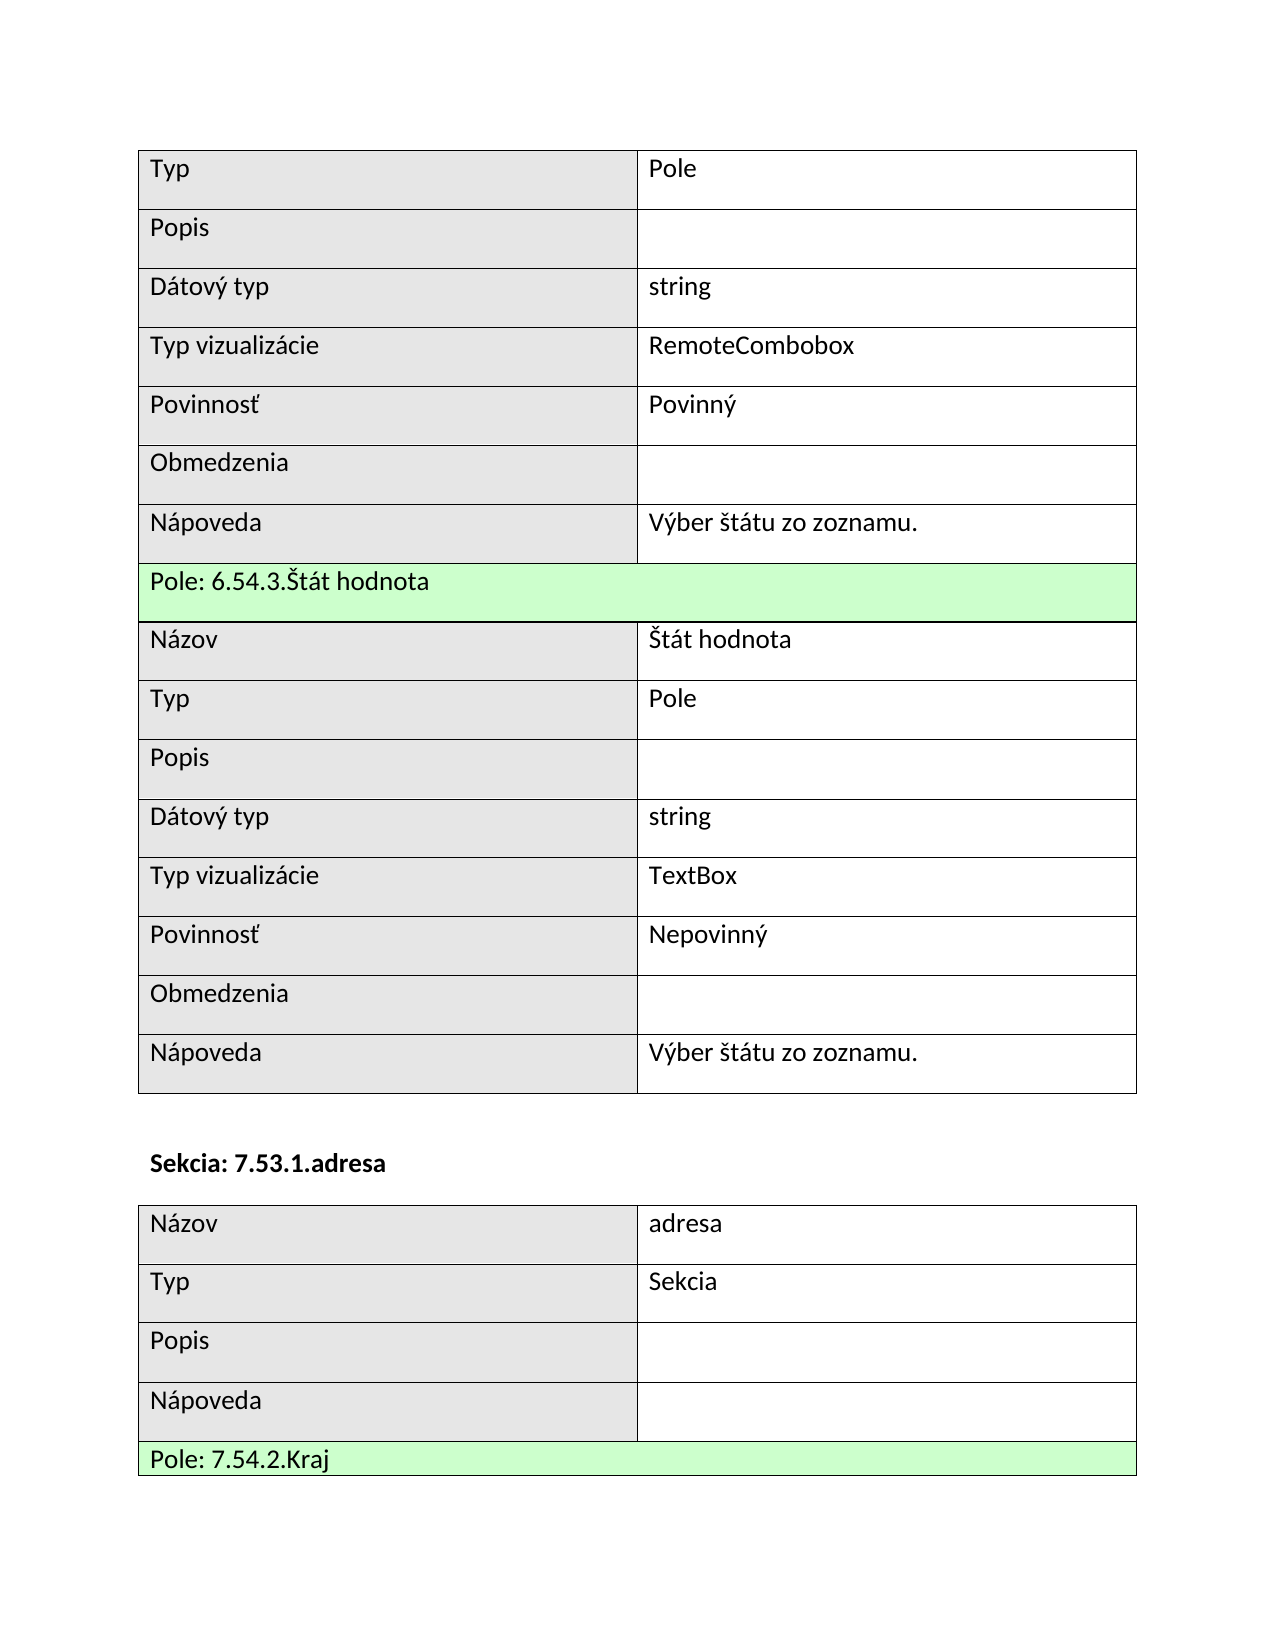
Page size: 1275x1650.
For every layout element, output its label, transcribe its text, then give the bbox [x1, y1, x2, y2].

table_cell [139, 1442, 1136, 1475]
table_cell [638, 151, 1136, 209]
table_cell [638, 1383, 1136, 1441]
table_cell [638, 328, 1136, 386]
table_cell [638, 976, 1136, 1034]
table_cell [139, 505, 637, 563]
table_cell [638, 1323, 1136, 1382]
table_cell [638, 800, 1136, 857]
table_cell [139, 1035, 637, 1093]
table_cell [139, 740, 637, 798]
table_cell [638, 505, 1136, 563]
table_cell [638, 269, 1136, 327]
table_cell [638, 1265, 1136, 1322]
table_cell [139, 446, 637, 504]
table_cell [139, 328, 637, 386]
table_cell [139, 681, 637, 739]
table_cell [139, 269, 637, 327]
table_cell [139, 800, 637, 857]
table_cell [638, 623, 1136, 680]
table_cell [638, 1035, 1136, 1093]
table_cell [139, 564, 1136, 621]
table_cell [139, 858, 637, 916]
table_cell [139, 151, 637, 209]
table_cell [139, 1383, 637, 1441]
text Sekcia: 7.53.1.adresa [150, 1146, 1125, 1179]
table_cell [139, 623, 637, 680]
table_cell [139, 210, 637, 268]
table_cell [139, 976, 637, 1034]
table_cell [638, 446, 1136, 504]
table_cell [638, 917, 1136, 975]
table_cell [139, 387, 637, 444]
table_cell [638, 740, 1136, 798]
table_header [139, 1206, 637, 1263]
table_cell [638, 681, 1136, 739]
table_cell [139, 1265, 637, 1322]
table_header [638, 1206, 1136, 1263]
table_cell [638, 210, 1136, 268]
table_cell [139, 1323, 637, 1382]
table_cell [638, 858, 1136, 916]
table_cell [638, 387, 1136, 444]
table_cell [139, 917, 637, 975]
